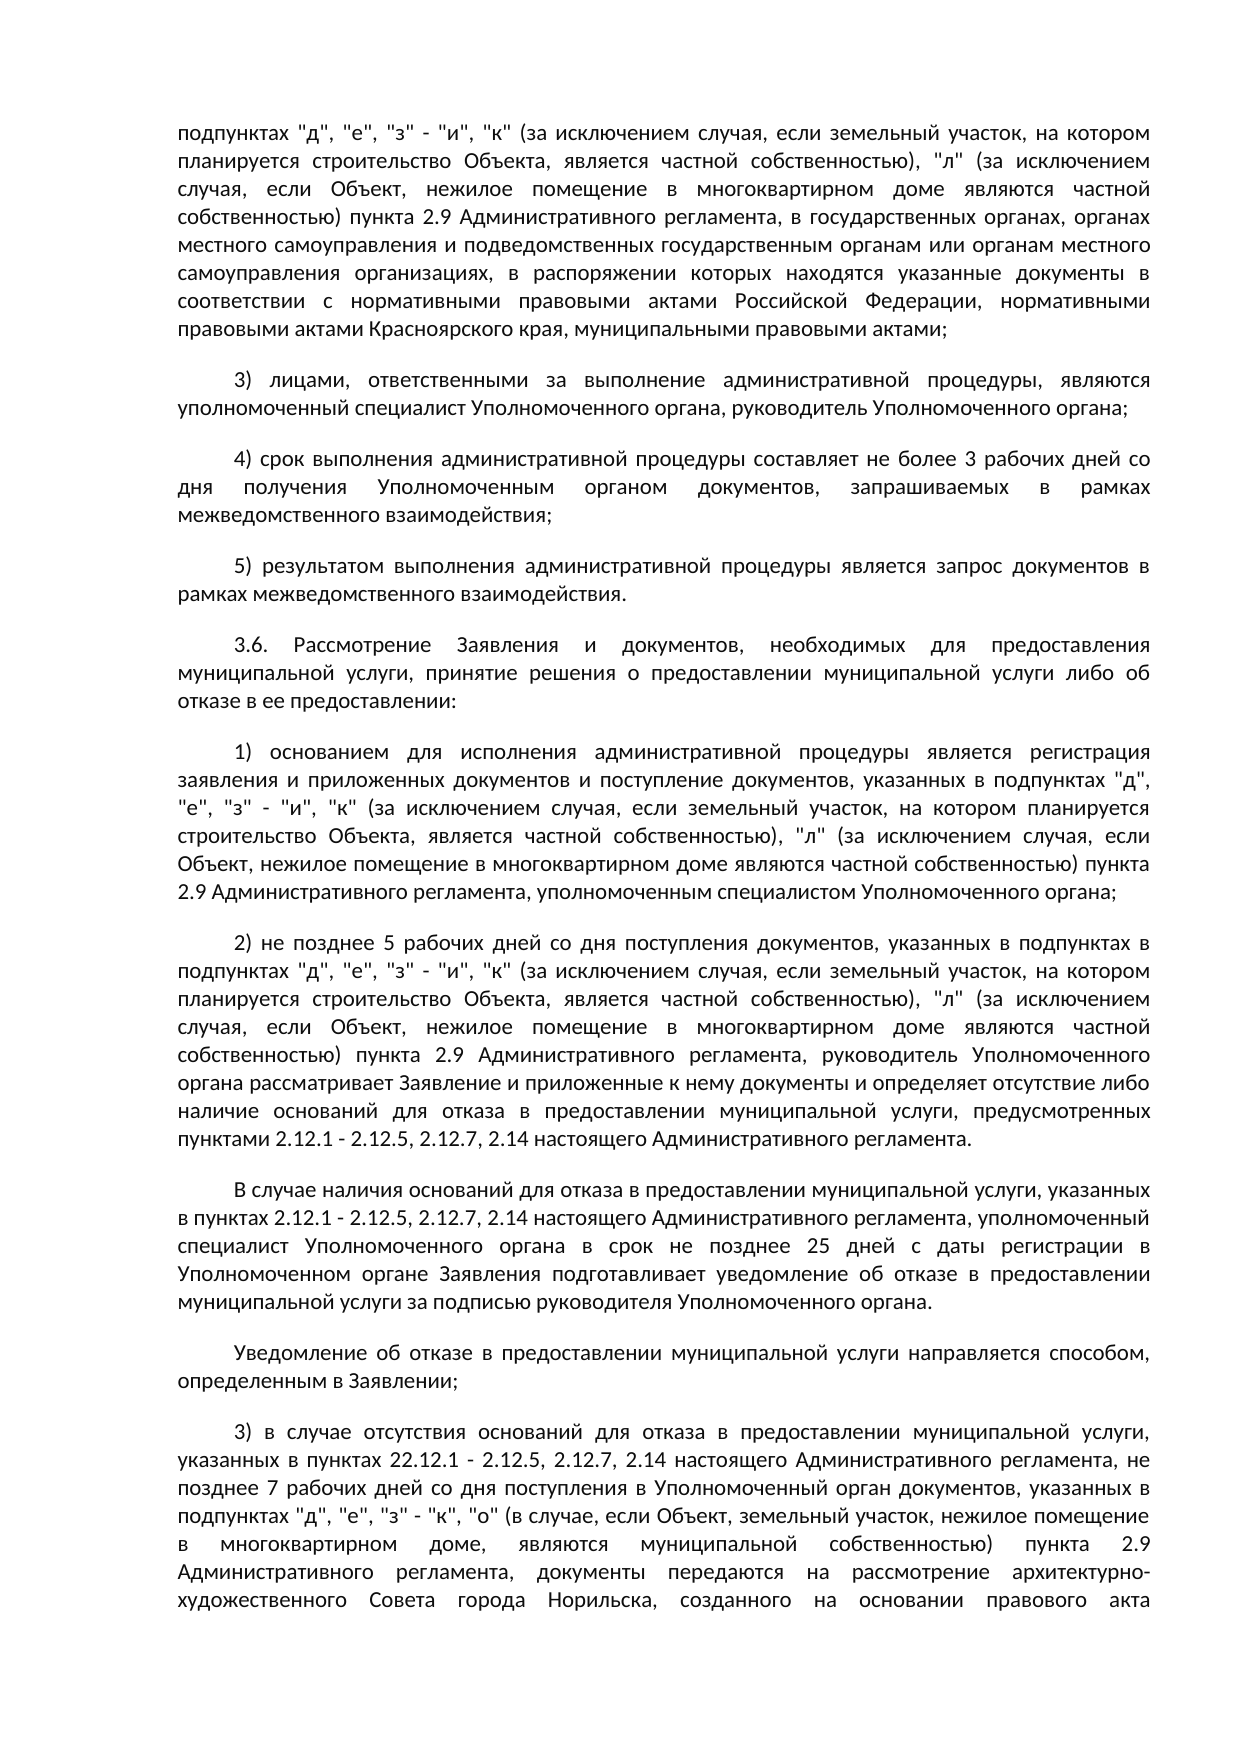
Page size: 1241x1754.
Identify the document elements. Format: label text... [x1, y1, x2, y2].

text Уведомление об отказе в предоставлении муниципальной услуги направляется способом, определенным в Заявлении; [177, 1338, 1152, 1394]
text 3) лицами, ответственными за выполнение административной процедуры, являются уполномоченный специалист Уполномоченного органа, руководитель Уполномоченного органа; [177, 365, 1152, 421]
text 3.6. Рассмотрение Заявления и документов, необходимых для предоставления муниципальной услуги, принятие решения о предоставлении муниципальной услуги либо об отказе в ее предоставлении: [177, 630, 1152, 714]
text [177, 1417, 1152, 1613]
text 2) не позднее 5 рабочих дней со дня поступления документов, указанных в подпунктах в подпунктах "д", "е", "з" - "и", "к" (за исключением случая, если земельный участок, на котором планируется строительство Объекта, является частной собственностью), "л" (за исключением случая, если Объект, нежилое помещение в многоквартирном доме являются частной собственностью) пункта 2.9 Административного регламента, руководитель Уполномоченного органа рассматривает Заявление и приложенные к нему документы и определяет отсутствие либо наличие оснований для отказа в предоставлении муниципальной услуги, предусмотренных пунктами 2.12.1 - 2.12.5, 2.12.7, 2.14 настоящего Административного регламента. [177, 928, 1152, 1152]
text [177, 118, 1152, 342]
text 5) результатом выполнения административной процедуры является запрос документов в рамках межведомственного взаимодействия. [177, 551, 1152, 607]
text В случае наличия оснований для отказа в предоставлении муниципальной услуги, указанных в пунктах 2.12.1 - 2.12.5, 2.12.7, 2.14 настоящего Административного регламента, уполномоченный специалист Уполномоченного органа в срок не позднее 25 дней с даты регистрации в Уполномоченном органе Заявления подготавливает уведомление об отказе в предоставлении муниципальной услуги за подписью руководителя Уполномоченного органа. [177, 1175, 1152, 1315]
text 4) срок выполнения административной процедуры составляет не более 3 рабочих дней со дня получения Уполномоченным органом документов, запрашиваемых в рамках межведомственного взаимодействия; [177, 444, 1152, 528]
text 1) основанием для исполнения административной процедуры является регистрация заявления и приложенных документов и поступление документов, указанных в подпунктах "д", "е", "з" - "и", "к" (за исключением случая, если земельный участок, на котором планируется строительство Объекта, является частной собственностью), "л" (за исключением случая, если Объект, нежилое помещение в многоквартирном доме являются частной собственностью) пункта 2.9 Административного регламента, уполномоченным специалистом Уполномоченного органа; [177, 737, 1152, 905]
